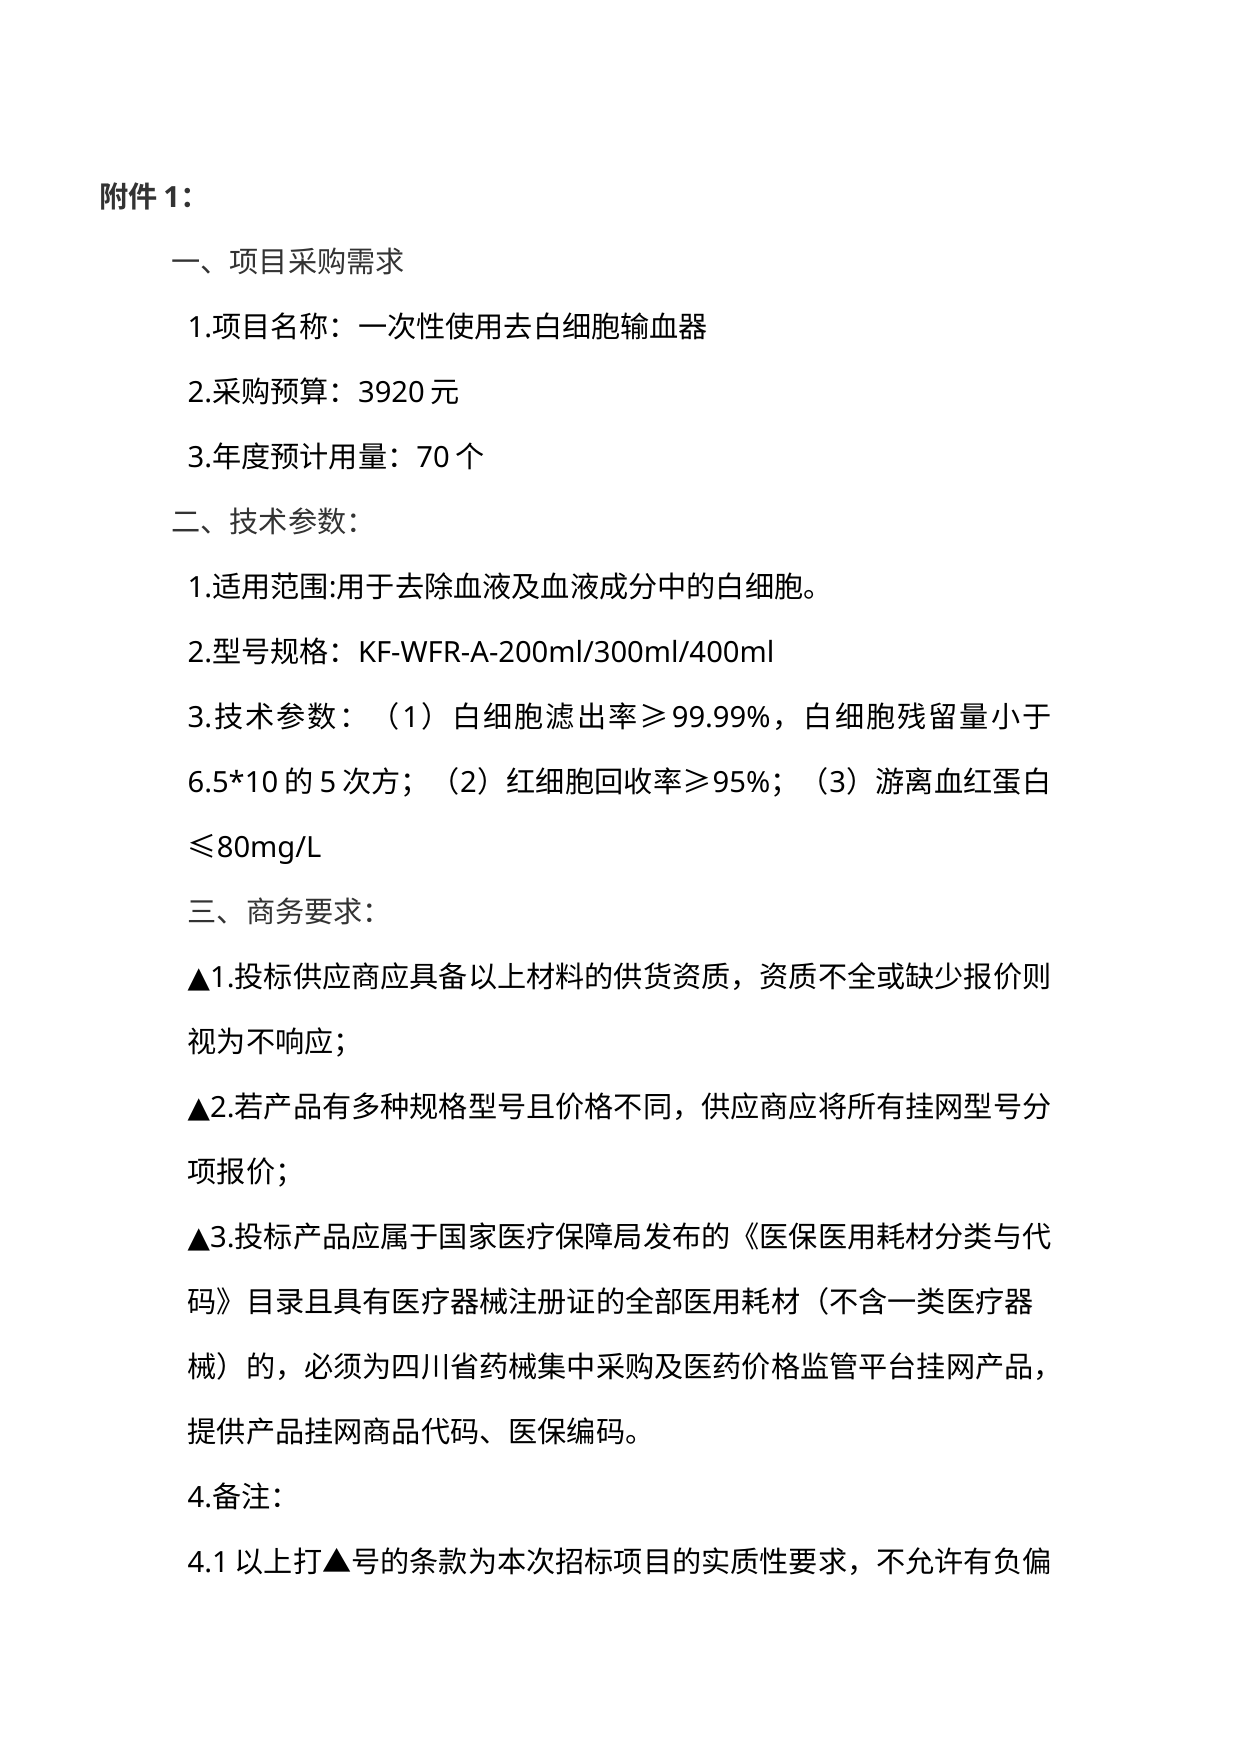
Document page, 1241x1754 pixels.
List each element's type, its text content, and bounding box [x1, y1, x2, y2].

list ▲2.若产品有多种规格型号且价格不同，供应商应将所有挂网型号分项报价； [187, 1072, 1053, 1202]
list 4.备注： [187, 1462, 1053, 1527]
text 2.采购预算：3920元 [187, 357, 1053, 422]
text 1.适用范围:用于去除血液及血液成分中的白细胞。 [187, 552, 1053, 617]
text 三、商务要求： [187, 877, 1053, 942]
text 2.型号规格：KF-WFR-A-200ml/300ml/400ml [187, 617, 1053, 682]
text 1.项目名称：一次性使用去白细胞输血器 [187, 292, 1053, 357]
text 二、技术参数： [99, 487, 1053, 552]
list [187, 1527, 1053, 1592]
list ▲1.投标供应商应具备以上材料的供货资质，资质不全或缺少报价则视为不响应； [187, 942, 1053, 1072]
text 3.年度预计用量：70个 [187, 422, 1053, 487]
list ▲3.投标产品应属于国家医疗保障局发布的《医保医用耗材分类与代码》目录且具有医疗器械注册证的全部医用耗材（不含一类医疗器械）的，必须为四川省药械集中采购及医药价格监管平台挂网产品，提供产品挂网商品代码、医保编码。 [187, 1202, 1053, 1462]
text 附件1： [99, 162, 1053, 227]
text 3.技术参数：（1）白细胞滤出率≥99.99%，白细胞残留量小于6.5*10的5次方；（2）红细胞回收率≥95%；（3）游离血红蛋白≤80mg/L [187, 682, 1053, 877]
text 一、项目采购需求 [99, 227, 1053, 292]
